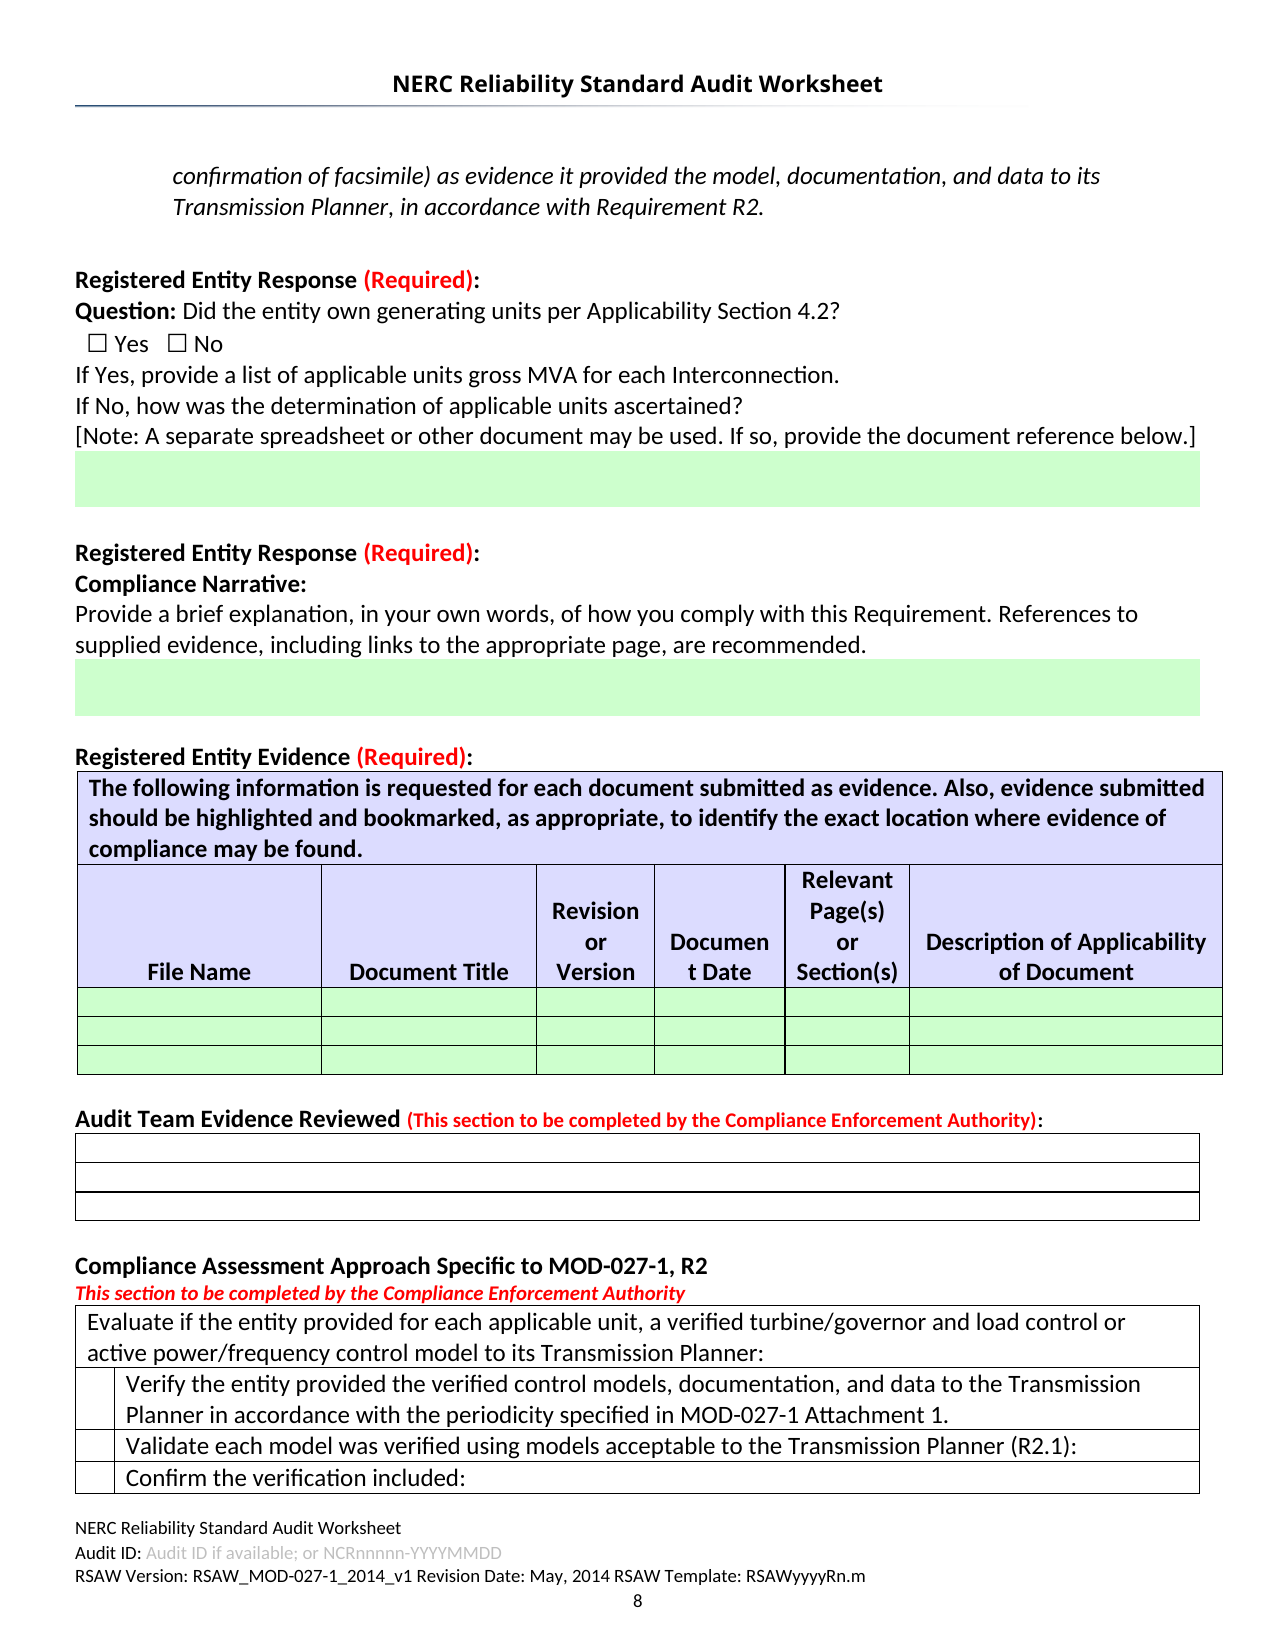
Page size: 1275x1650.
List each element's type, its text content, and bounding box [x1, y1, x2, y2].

table_cell [76, 1368, 114, 1429]
table_cell [76, 1462, 114, 1492]
table_cell [322, 1046, 536, 1074]
table_cell [322, 988, 536, 1016]
table_cell Document Date [655, 865, 784, 987]
table_cell [76, 1430, 114, 1461]
picture [75, 105, 1052, 114]
table_cell [537, 1046, 654, 1074]
table_cell [910, 1046, 1222, 1074]
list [112, 160, 1200, 221]
table_cell [78, 1017, 321, 1045]
text Compliance Narrative: [75, 568, 1200, 598]
text If No, how was the determination of applicable units ascertained? [75, 390, 1200, 420]
text If Yes, provide a list of applicable units gross MVA for each Interconnection. [75, 359, 1200, 390]
table_cell [76, 1193, 1199, 1220]
text Audit Team Evidence Reviewed (This section to be completed by the Compliance Enforcement Authority): [75, 1106, 1200, 1133]
table_cell Document Title [322, 865, 536, 987]
table_cell Relevant Page(s) or Section(s) [786, 865, 909, 987]
table_cell [78, 1046, 321, 1074]
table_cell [115, 1462, 1199, 1492]
table_cell [655, 988, 784, 1016]
table_cell [322, 1017, 536, 1045]
table_cell [786, 988, 909, 1016]
table_cell Description of Applicability of Document [910, 865, 1222, 987]
text [Note: A separate spreadsheet or other document may be used. If so, provide the document reference below.] [75, 420, 1200, 451]
text Registered Entity Evidence (Required): [75, 743, 1200, 771]
table_cell [910, 988, 1222, 1016]
table_cell [537, 1017, 654, 1045]
table_cell [537, 988, 654, 1016]
text Yes No [75, 325, 1200, 359]
text Registered Entity Response (Required): [75, 264, 1200, 295]
text Provide a brief explanation, in your own words, of how you comply with this Requirement. References to supplied evidence, including links to the appropriate page, are recommended. [75, 598, 1200, 659]
table_header The following information is requested for each document submitted as evidence. Also, evidence submitted should be highlighted and bookmarked, as appropriate, to identify the exact location where evidence of compliance may be found. [78, 772, 1222, 864]
table_cell Validate each model was verified using models acceptable to the Transmission Planner (R2.1): [115, 1430, 1199, 1461]
table_cell [786, 1046, 909, 1074]
text Registered Entity Response (Required): [75, 537, 1200, 568]
table_cell [78, 988, 321, 1016]
table_cell Verify the entity provided the verified control models, documentation, and data to the Transmission Planner in accordance with the periodicity specified in MOD-027-1 Attachment 1. [115, 1368, 1199, 1429]
table_cell File Name [78, 865, 321, 987]
table_cell [655, 1046, 784, 1074]
text Question: Did the entity own generating units per Applicability Section 4.2? [75, 295, 1200, 325]
table_cell [76, 1163, 1199, 1191]
text This section to be completed by the Compliance Enforcement Authority [75, 1280, 1200, 1305]
table_cell [655, 1017, 784, 1045]
table_header [76, 1134, 1199, 1162]
text Compliance Assessment Approach Specific to MOD-027-1, R2 [75, 1252, 1200, 1280]
table_cell [786, 1017, 909, 1045]
table_cell Revision or Version [537, 865, 654, 987]
table_header Evaluate if the entity provided for each applicable unit, a verified turbine/governor and load control or active power/frequency control model to its Transmission Planner: [76, 1306, 1199, 1367]
table_cell [910, 1017, 1222, 1045]
